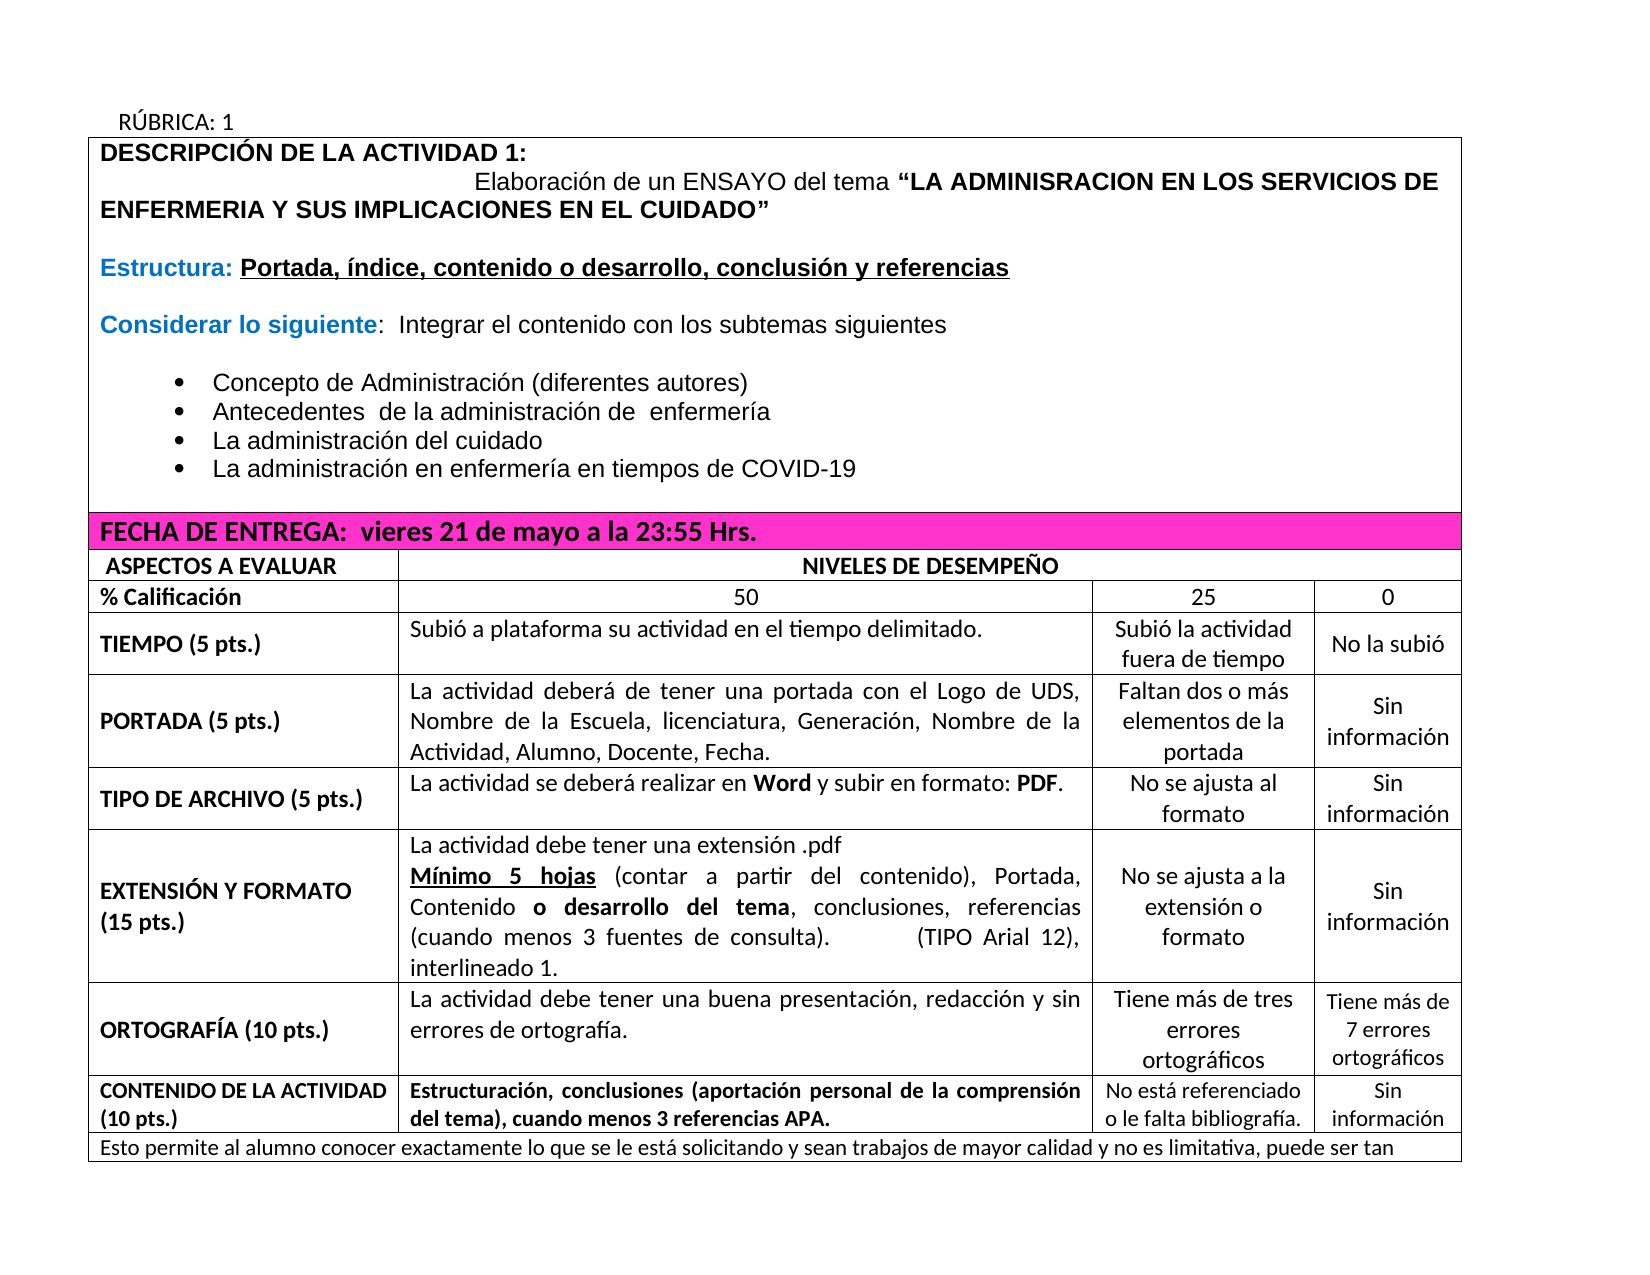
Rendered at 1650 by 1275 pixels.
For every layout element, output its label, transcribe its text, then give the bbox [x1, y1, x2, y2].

table_cell Faltan dos o más elementos de la portada [1093, 675, 1314, 767]
table_cell No se ajusta a la extensión o formato [1093, 830, 1314, 982]
table_cell NIVELES DE DESEMPEÑO [399, 550, 1461, 580]
table_cell Subió la actividad fuera de tiempo [1093, 613, 1314, 674]
table_cell La actividad debe tener una extensión .pdf Mínimo 5 hojas (contar a partir del contenido), Portada, Contenido o desarrollo del tema, conclusiones, referencias (cuando menos 3 fuentes de consulta). (TIPO Arial 12), interlineado 1. [399, 830, 1092, 982]
table_cell % Calificación [89, 581, 398, 612]
table_cell No está referenciado o le falta bibliografía. [1093, 1076, 1314, 1132]
text RÚBRICA: 1 [118, 106, 1532, 137]
table_cell 0 [1315, 581, 1461, 612]
table_cell Estructuración, conclusiones (aportación personal de la comprensión del tema), cuando menos 3 referencias APA. [399, 1076, 1092, 1132]
table_cell ORTOGRAFÍA (10 pts.) [89, 983, 398, 1075]
table_cell Tiene más de 7 errores ortográficos [1315, 983, 1461, 1075]
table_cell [89, 1133, 1461, 1161]
table_cell Sin información [1315, 675, 1461, 767]
table_cell TIPO DE ARCHIVO (5 pts.) [89, 768, 398, 829]
table_cell Sin información [1315, 830, 1461, 982]
table_cell TIEMPO (5 pts.) [89, 613, 398, 674]
table_cell La actividad se deberá realizar en Word y subir en formato: PDF. [399, 768, 1092, 829]
table_cell No la subió [1315, 613, 1461, 674]
table_cell Subió a plataforma su actividad en el tiempo delimitado. [399, 613, 1092, 674]
table_cell 50 [399, 581, 1092, 612]
table_cell La actividad debe tener una buena presentación, redacción y sin errores de ortografía. [399, 983, 1092, 1075]
table_cell Sin información [1315, 1076, 1461, 1132]
table_cell CONTENIDO DE LA ACTIVIDAD (10 pts.) [89, 1076, 398, 1132]
table_cell FECHA DE ENTREGA: vieres 21 de mayo a la 23:55 Hrs. [89, 513, 1461, 549]
table_cell ASPECTOS A EVALUAR [89, 550, 398, 580]
table_cell EXTENSIÓN Y FORMATO (15 pts.) [89, 830, 398, 982]
table_header DESCRIPCIÓN DE LA ACTIVIDAD 1: Elaboración de un ENSAYO del tema “LA ADMINISRACION EN LOS SERVICIOS DE ENFERMERIA Y SUS IMPLICACIONES EN EL CUIDADO” Estructura: Portada, índice, contenido o desarrollo, conclusión y referencias Considerar lo siguiente: Integrar el contenido con los subtemas siguientes Concepto de Administración (diferentes autores) Antecedentes de la administración de enfermería La administración del cuidado La administración en enfermería en tiempos de COVID-19 [89, 138, 1461, 512]
table_cell No se ajusta al formato [1093, 768, 1314, 829]
table_cell 25 [1093, 581, 1314, 612]
table_cell PORTADA (5 pts.) [89, 675, 398, 767]
table_cell Tiene más de tres errores ortográficos [1093, 983, 1314, 1075]
table_cell La actividad deberá de tener una portada con el Logo de UDS, Nombre de la Escuela, licenciatura, Generación, Nombre de la Actividad, Alumno, Docente, Fecha. [399, 675, 1092, 767]
table_cell Sin información [1315, 768, 1461, 829]
